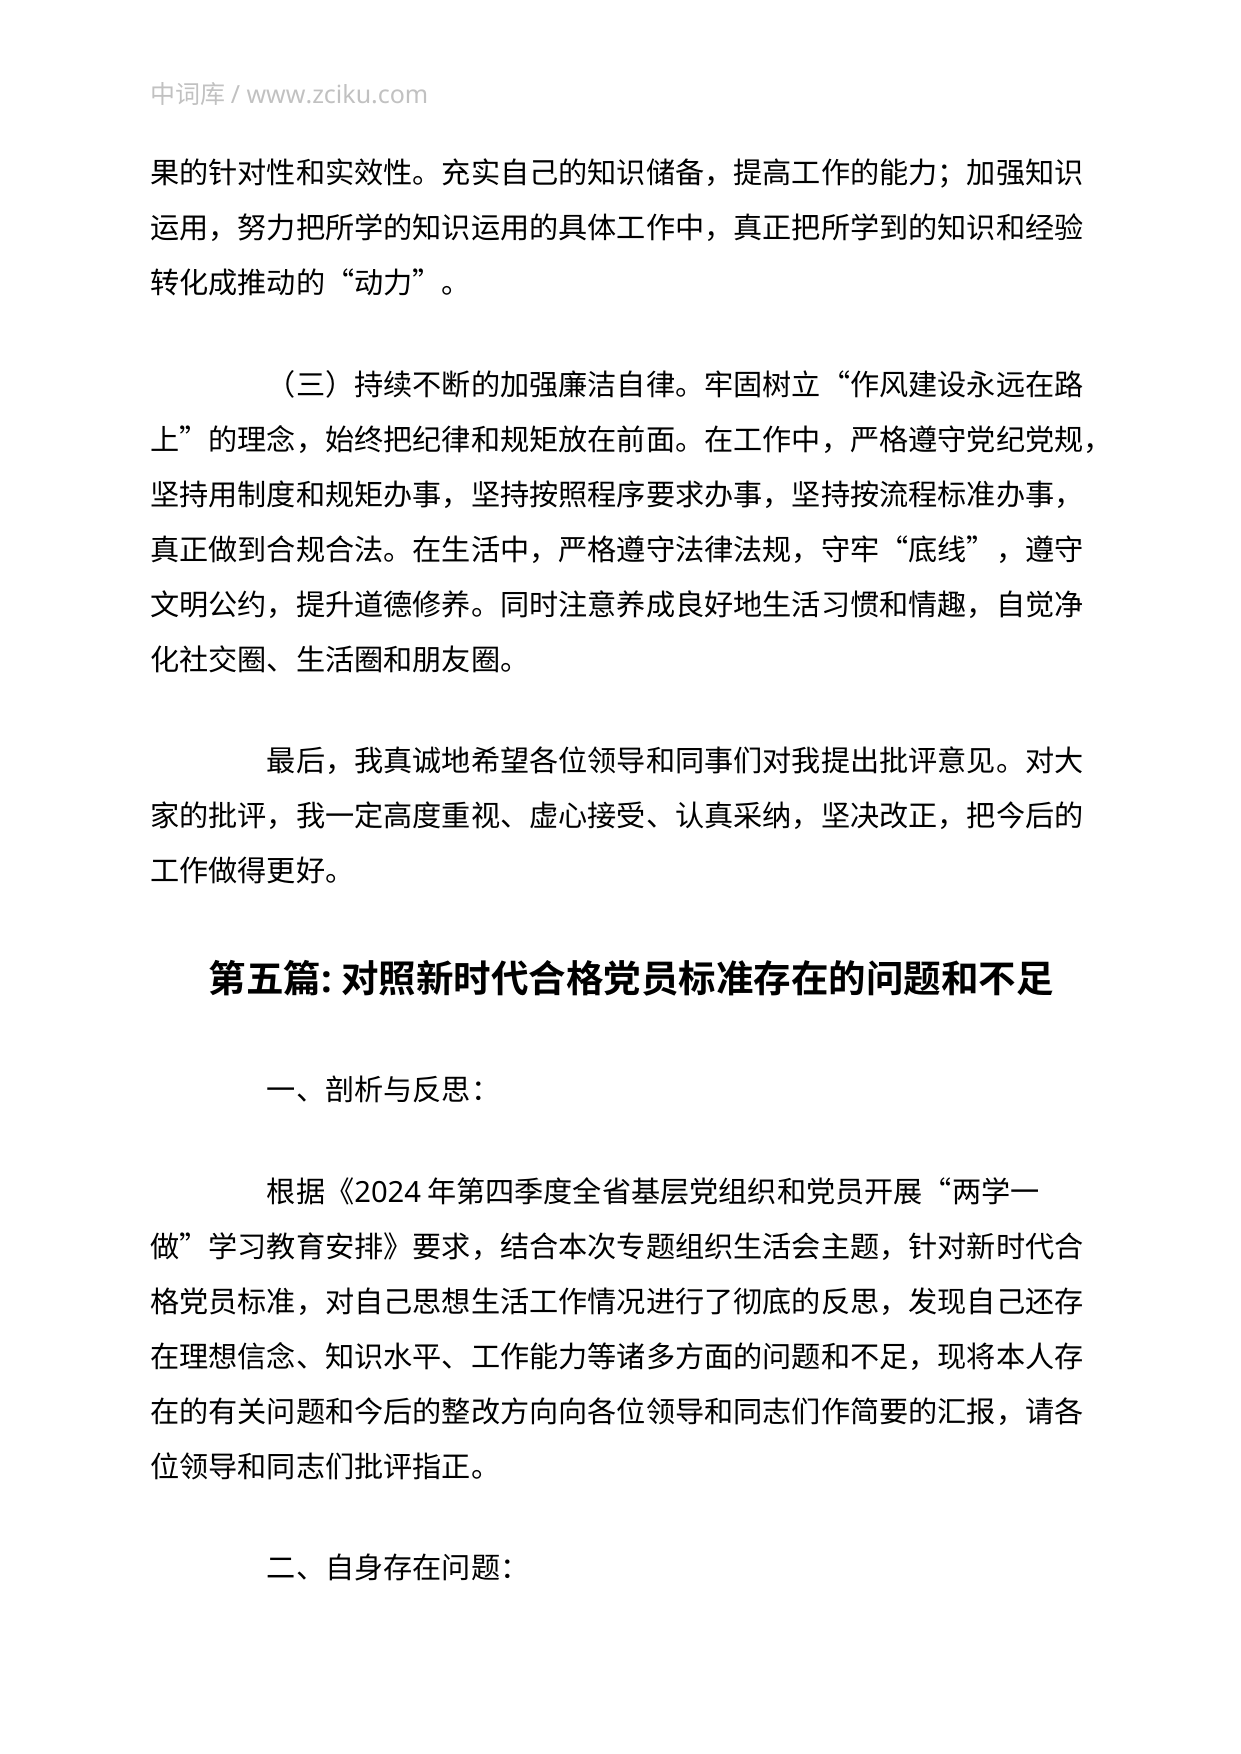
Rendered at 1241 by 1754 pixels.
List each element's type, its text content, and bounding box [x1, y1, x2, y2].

text 根据《2024年第四季度全省基层党组织和党员开展“两学一做”学习教育安排》要求，结合本次专题组织生活会主题，针对新时代合格党员标准，对自己思想生活工作情况进行了彻底的反思，发现自己还存在理想信念、知识水平、工作能力等诸多方面的问题和不足，现将本人存在的有关问题和今后的整改方向向各位领导和同志们作简要的汇报，请各位领导和同志们批评指正。 [150, 1169, 1090, 1486]
text 第五篇: 对照新时代合格党员标准存在的问题和不足 [150, 949, 1090, 1004]
text 最后，我真诚地希望各位领导和同事们对我提出批评意见。对大家的批评，我一定高度重视、虚心接受、认真采纳，坚决改正，把今后的工作做得更好。 [150, 738, 1090, 890]
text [150, 150, 1090, 302]
text 一、剖析与反思： [150, 1067, 1090, 1109]
text （三）持续不断的加强廉洁自律。牢固树立“作风建设永远在路上”的理念，始终把纪律和规矩放在前面。在工作中，严格遵守党纪党规，坚持用制度和规矩办事，坚持按照程序要求办事，坚持按流程标准办事，真正做到合规合法。在生活中，严格遵守法律法规，守牢“底线”，遵守文明公约，提升道德修养。同时注意养成良好地生活习惯和情趣，自觉净化社交圈、生活圈和朋友圈。 [150, 362, 1090, 678]
text 二、自身存在问题： [150, 1545, 1090, 1587]
